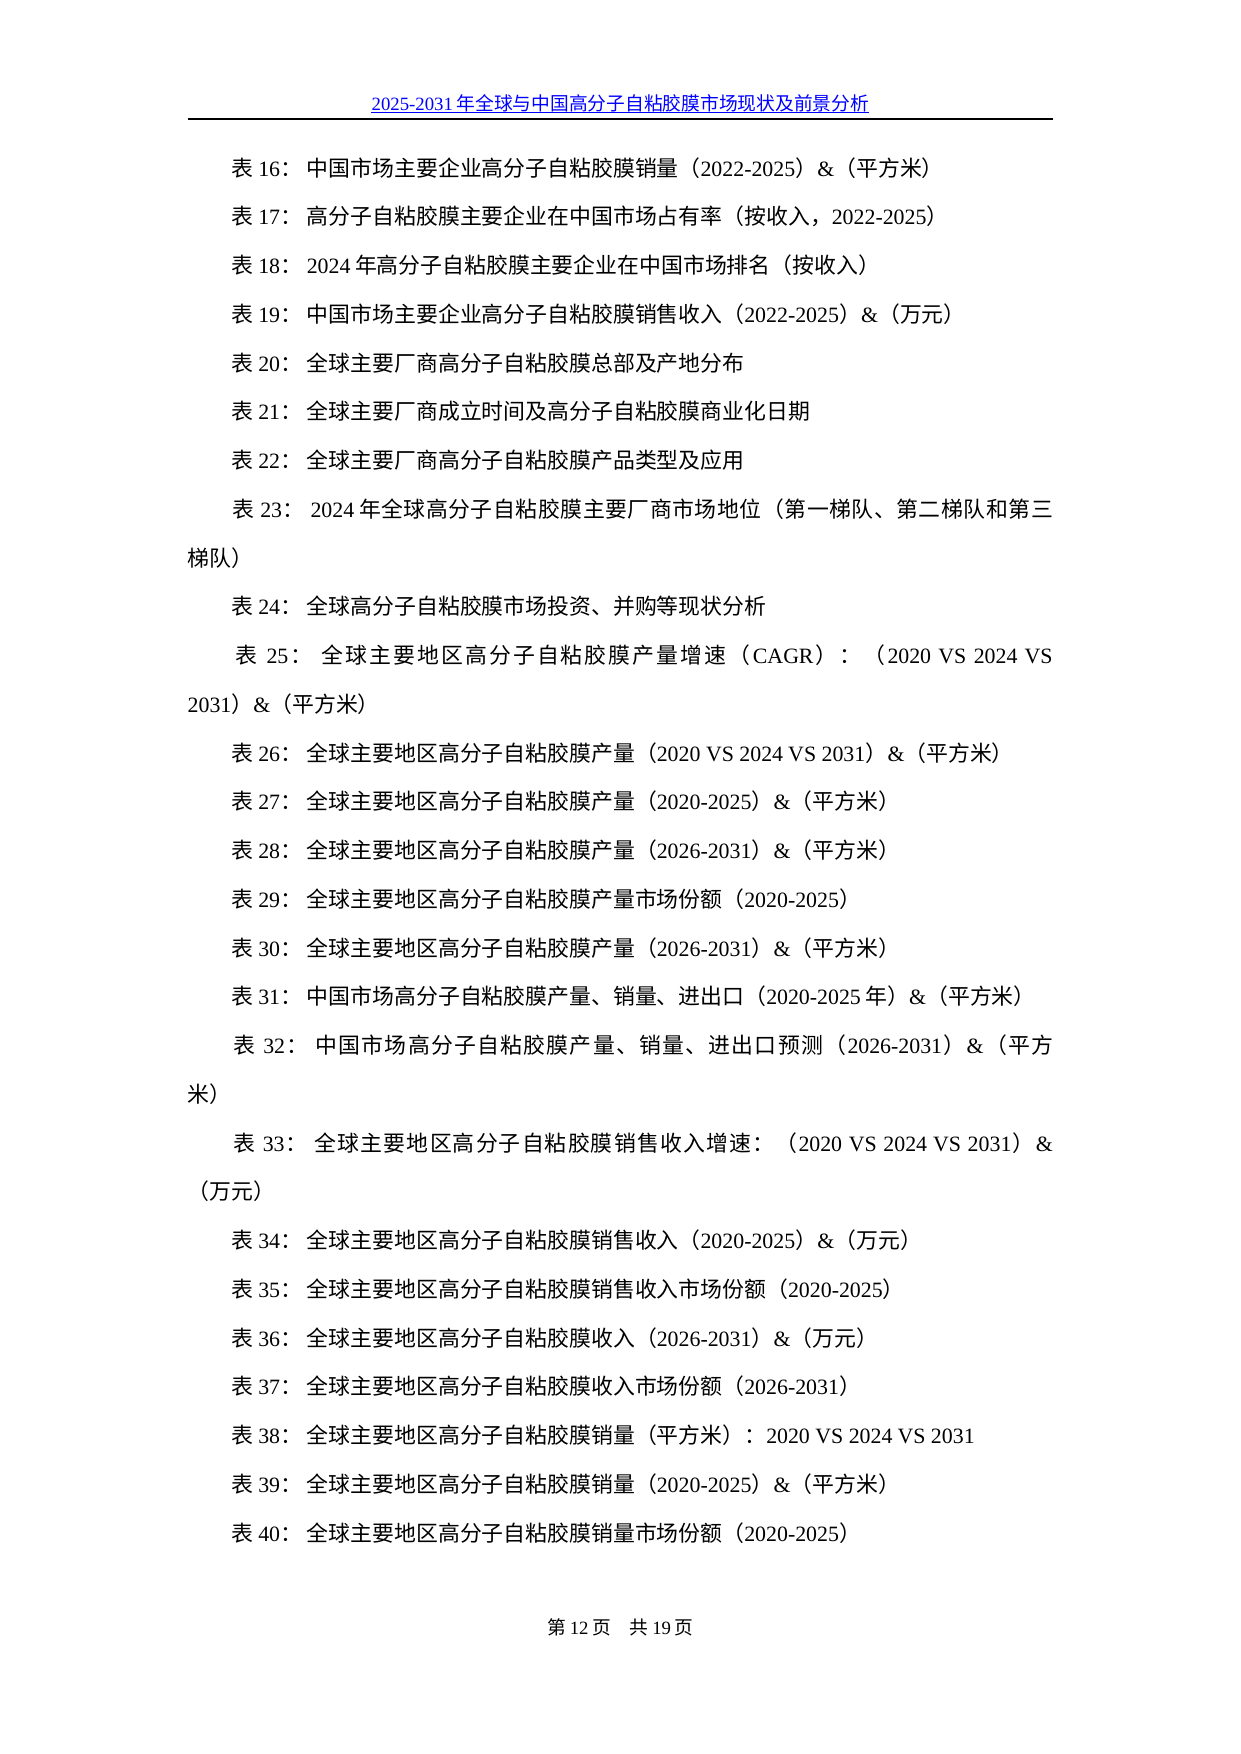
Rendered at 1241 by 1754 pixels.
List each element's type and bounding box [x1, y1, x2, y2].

text [187, 150, 1053, 1548]
